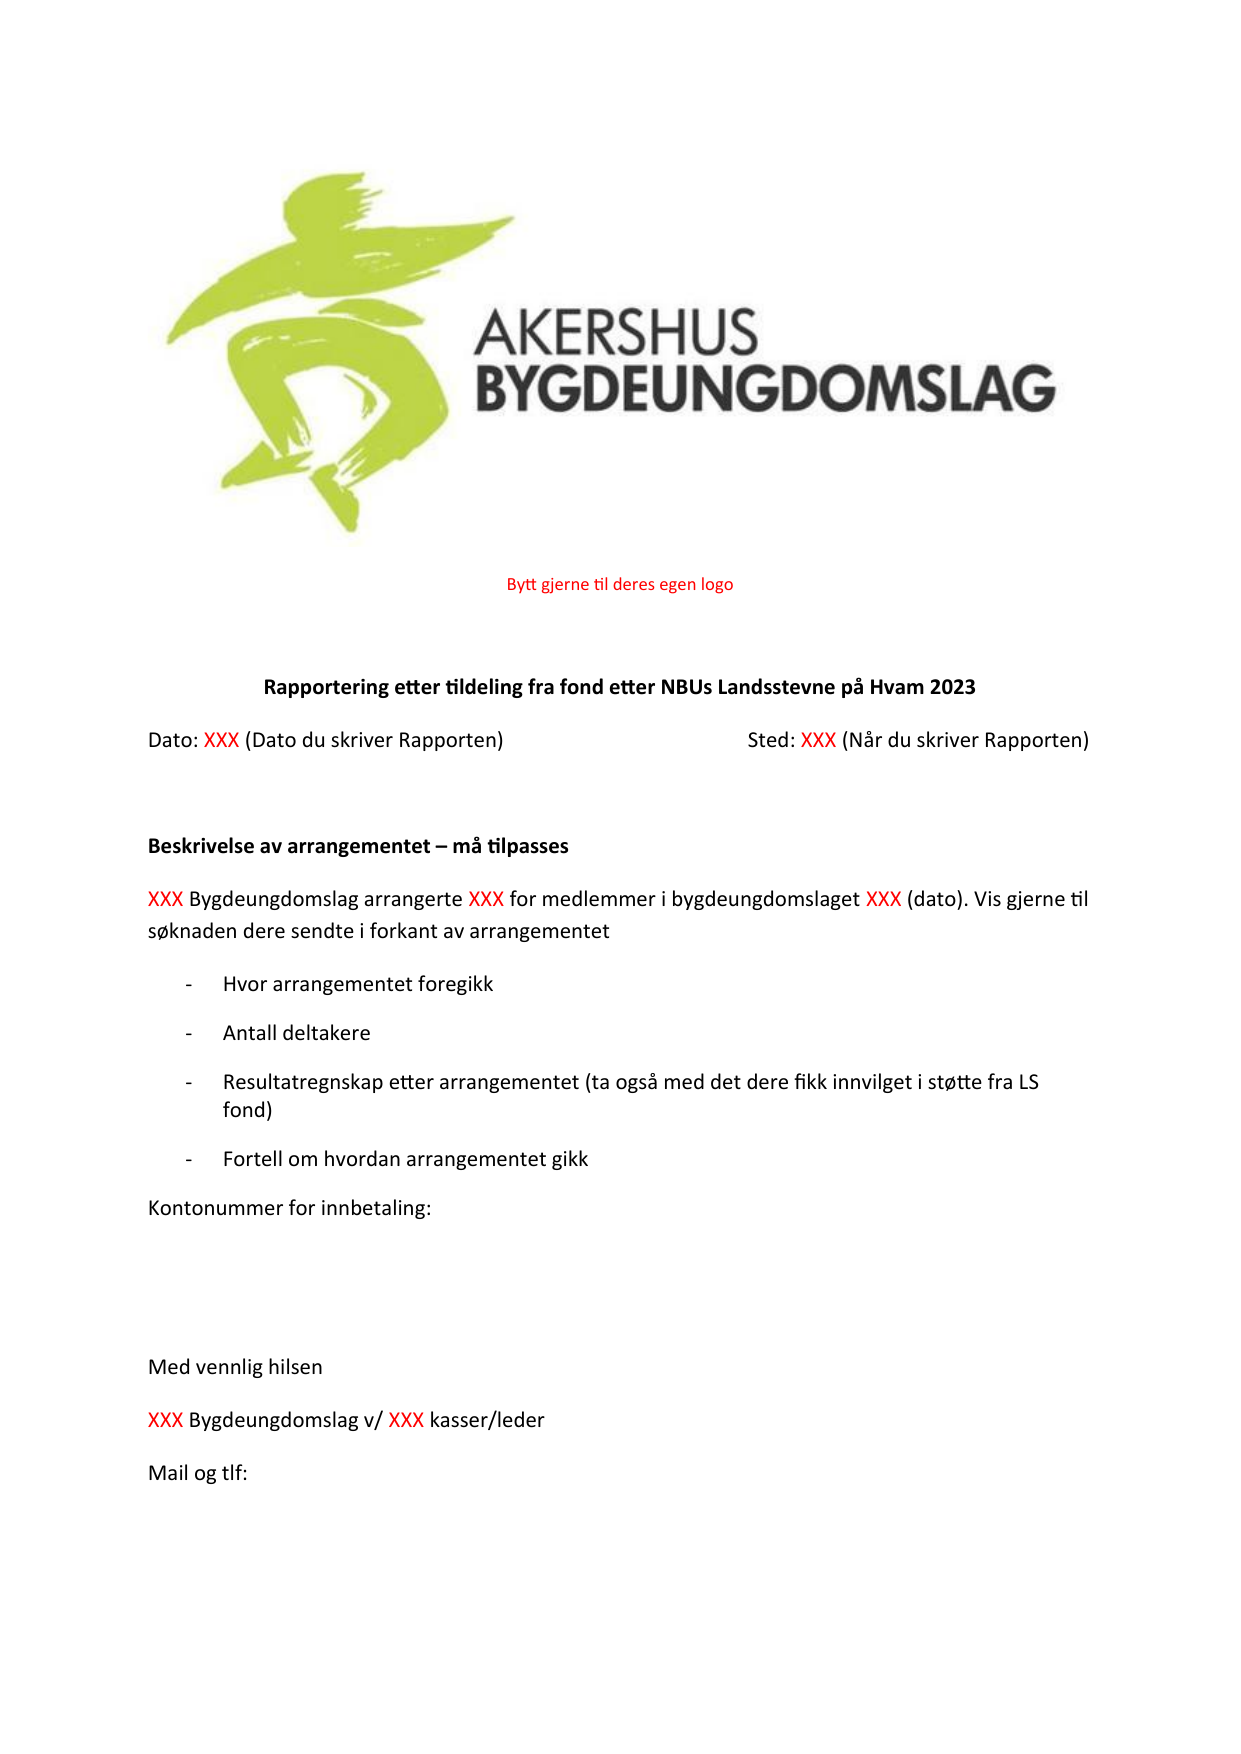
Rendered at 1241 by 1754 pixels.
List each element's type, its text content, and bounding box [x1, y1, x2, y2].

text Bytt gjerne til deres egen logo [148, 572, 1093, 595]
text XXX Bygdeungdomslag v/ XXX kasser/leder [148, 1405, 1093, 1433]
text Kontonummer for innbetaling: [148, 1193, 1093, 1221]
list Fortell om hvordan arrangementet gikk [185, 1144, 1093, 1172]
text XXX Bygdeungdomslag arrangerte XXX for medlemmer i bygdeungdomslaget XXX (dato). Vis gjerne til søknaden dere sendte i forkant av arrangementet [148, 884, 1093, 944]
list Hvor arrangementet foregikk [185, 969, 1093, 998]
text Dato: XXX (Dato du skriver Rapporten) Sted: XXX (Når du skriver Rapporten) [148, 725, 1093, 753]
list Resultatregnskap etter arrangementet (ta også med det dere fikk innvilget i støtte fra LS fond) [185, 1067, 1093, 1123]
text Med vennlig hilsen [148, 1352, 1093, 1380]
list Antall deltakere [185, 1018, 1093, 1046]
text Rapportering etter tildeling fra fond etter NBUs Landsstevne på Hvam 2023 [148, 672, 1093, 700]
picture [147, 147, 1093, 547]
text Beskrivelse av arrangementet – må tilpasses [148, 831, 1093, 859]
text Mail og tlf: [148, 1458, 1093, 1486]
